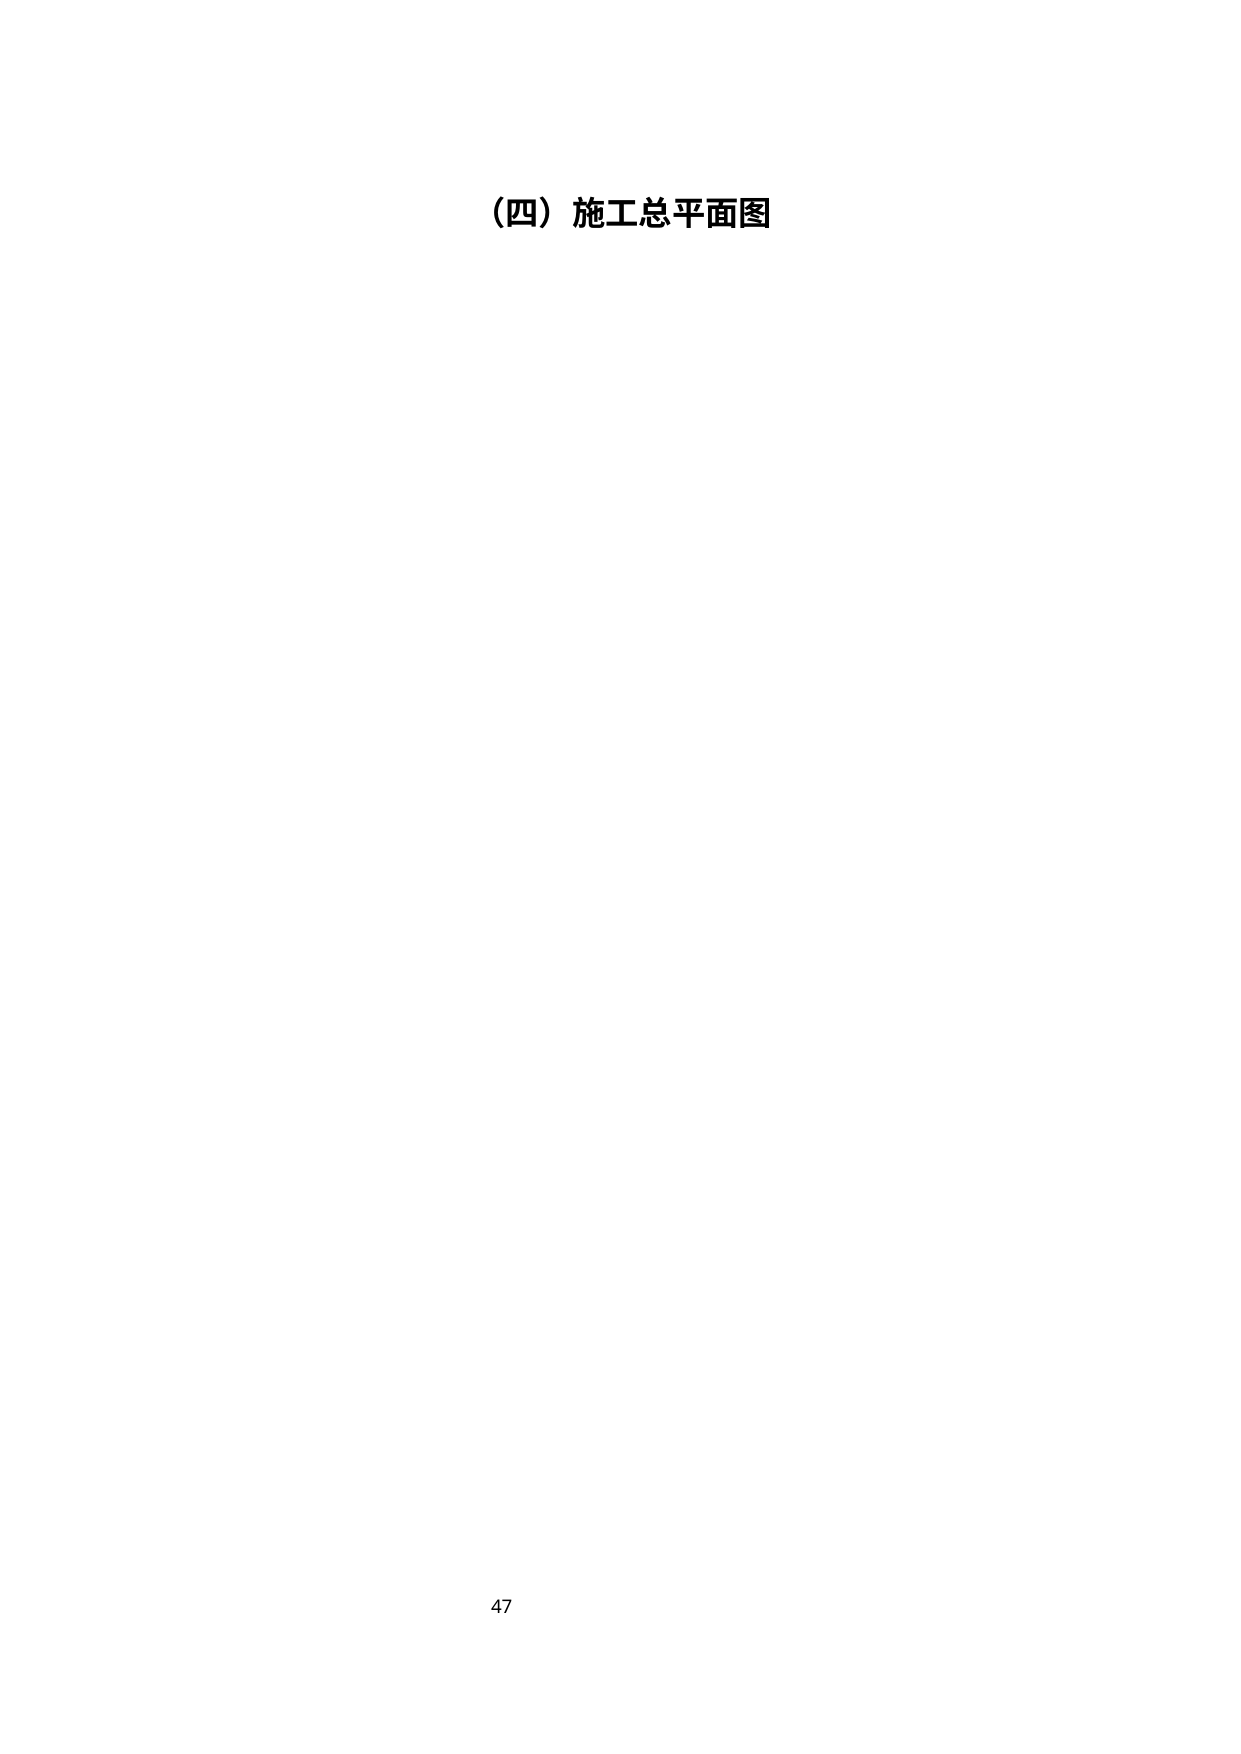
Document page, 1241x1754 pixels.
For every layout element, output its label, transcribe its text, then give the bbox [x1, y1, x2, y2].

text （四）施工总平面图 [187, 192, 1053, 233]
